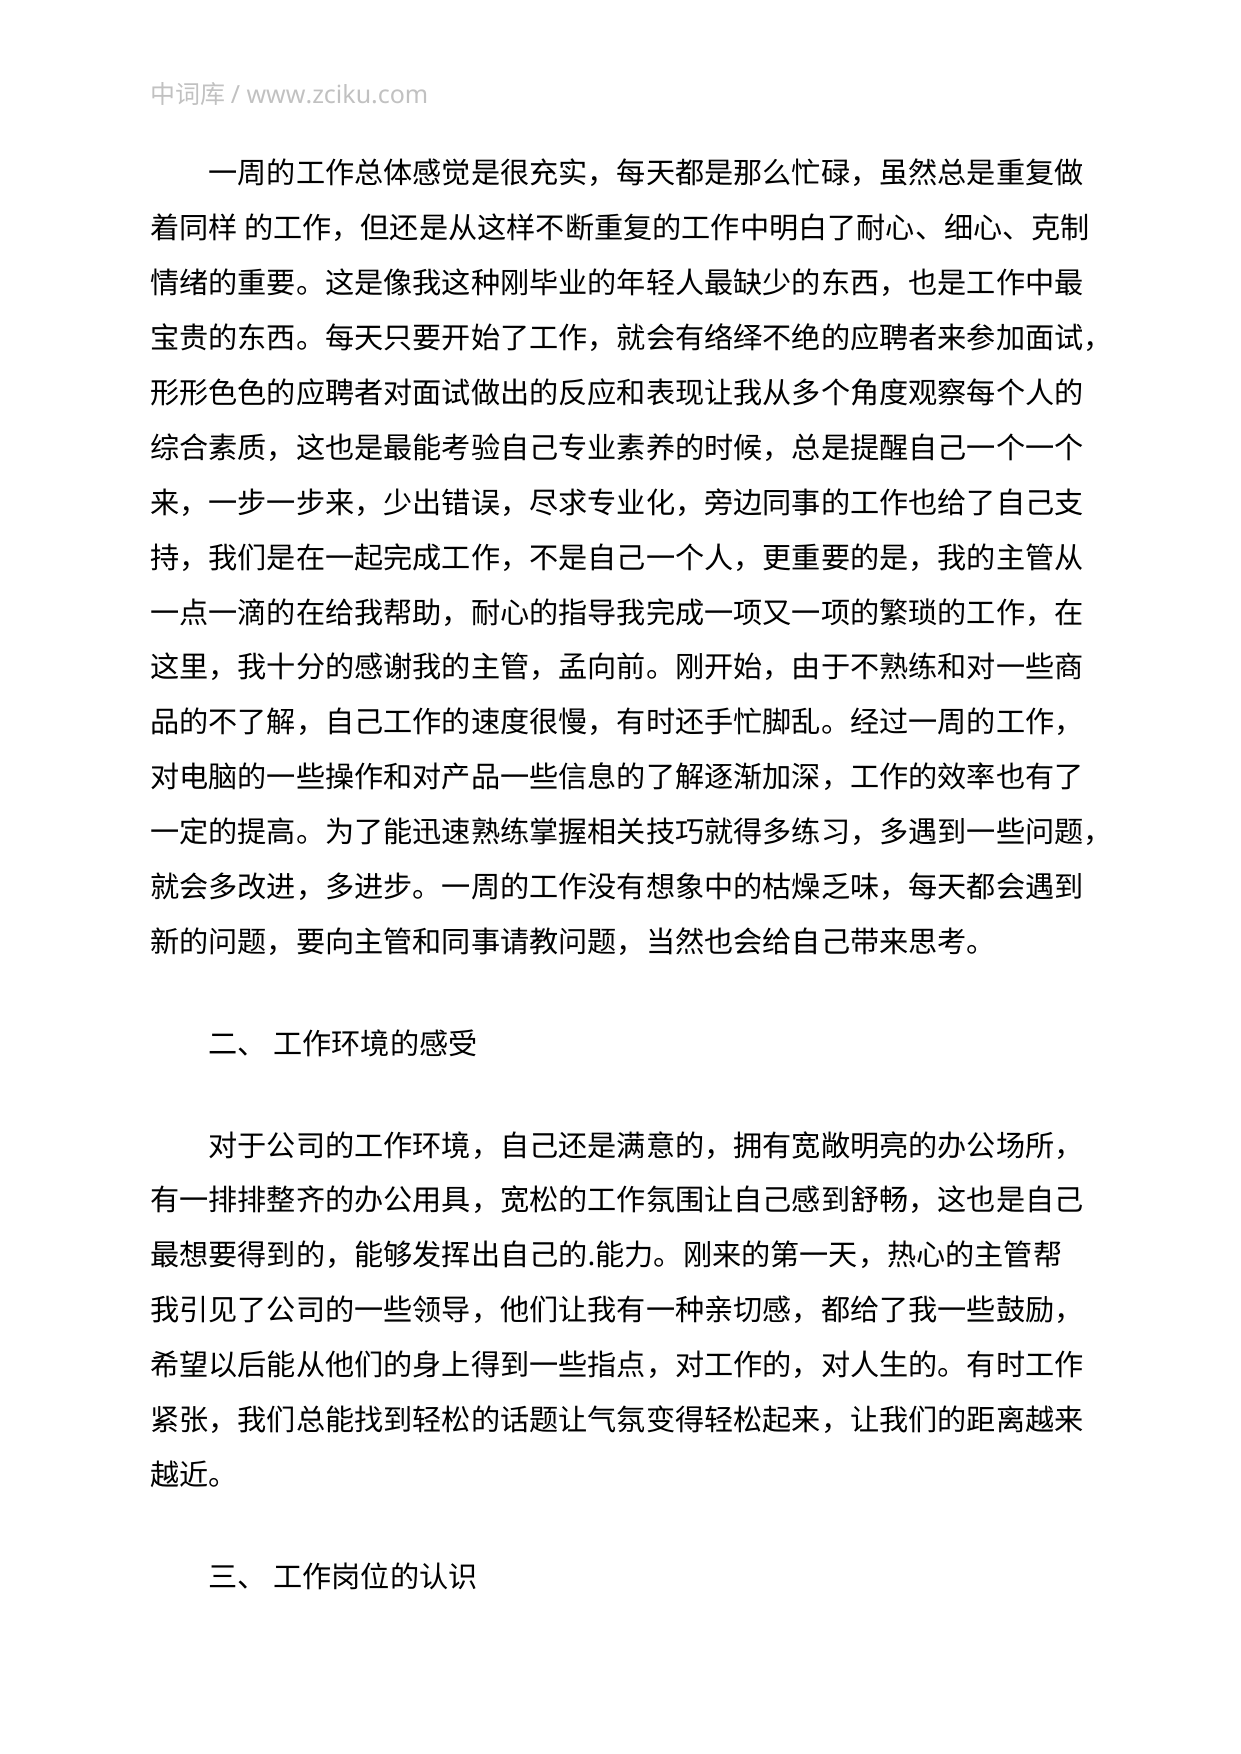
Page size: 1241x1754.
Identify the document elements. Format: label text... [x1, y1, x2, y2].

text 一周的工作总体感觉是很充实，每天都是那么忙碌，虽然总是重复做着同样 的工作，但还是从这样不断重复的工作中明白了耐心、细心、克制情绪的重要。这是像我这种刚毕业的年轻人最缺少的东西，也是工作中最宝贵的东西。每天只要开始了工作，就会有络绎不绝的应聘者来参加面试，形形色色的应聘者对面试做出的反应和表现让我从多个角度观察每个人的综合素质，这也是最能考验自己专业素养的时候，总是提醒自己一个一个来，一步一步来，少出错误，尽求专业化，旁边同事的工作也给了自己支持，我们是在一起完成工作，不是自己一个人，更重要的是，我的主管从一点一滴的在给我帮助，耐心的指导我完成一项又一项的繁琐的工作，在这里，我十分的感谢我的主管，孟向前。刚开始，由于不熟练和对一些商品的不了解，自己工作的速度很慢，有时还手忙脚乱。经过一周的工作，对电脑的一些操作和对产品一些信息的了解逐渐加深，工作的效率也有了一定的提高。为了能迅速熟练掌握相关技巧就得多练习，多遇到一些问题，就会多改进，多进步。一周的工作没有想象中的枯燥乏味，每天都会遇到新的问题，要向主管和同事请教问题，当然也会给自己带来思考。 [150, 150, 1090, 961]
text 三、 工作岗位的认识 [150, 1553, 1090, 1596]
text 对于公司的工作环境，自己还是满意的，拥有宽敞明亮的办公场所，有一排排整齐的办公用具，宽松的工作氛围让自己感到舒畅，这也是自己最想要得到的，能够发挥出自己的.能力。刚来的第一天，热心的主管帮我引见了公司的一些领导，他们让我有一种亲切感，都给了我一些鼓励，希望以后能从他们的身上得到一些指点，对工作的，对人生的。有时工作紧张，我们总能找到轻松的话题让气氛变得轻松起来，让我们的距离越来越近。 [150, 1122, 1090, 1494]
text 二、 工作环境的感受 [150, 1020, 1090, 1063]
